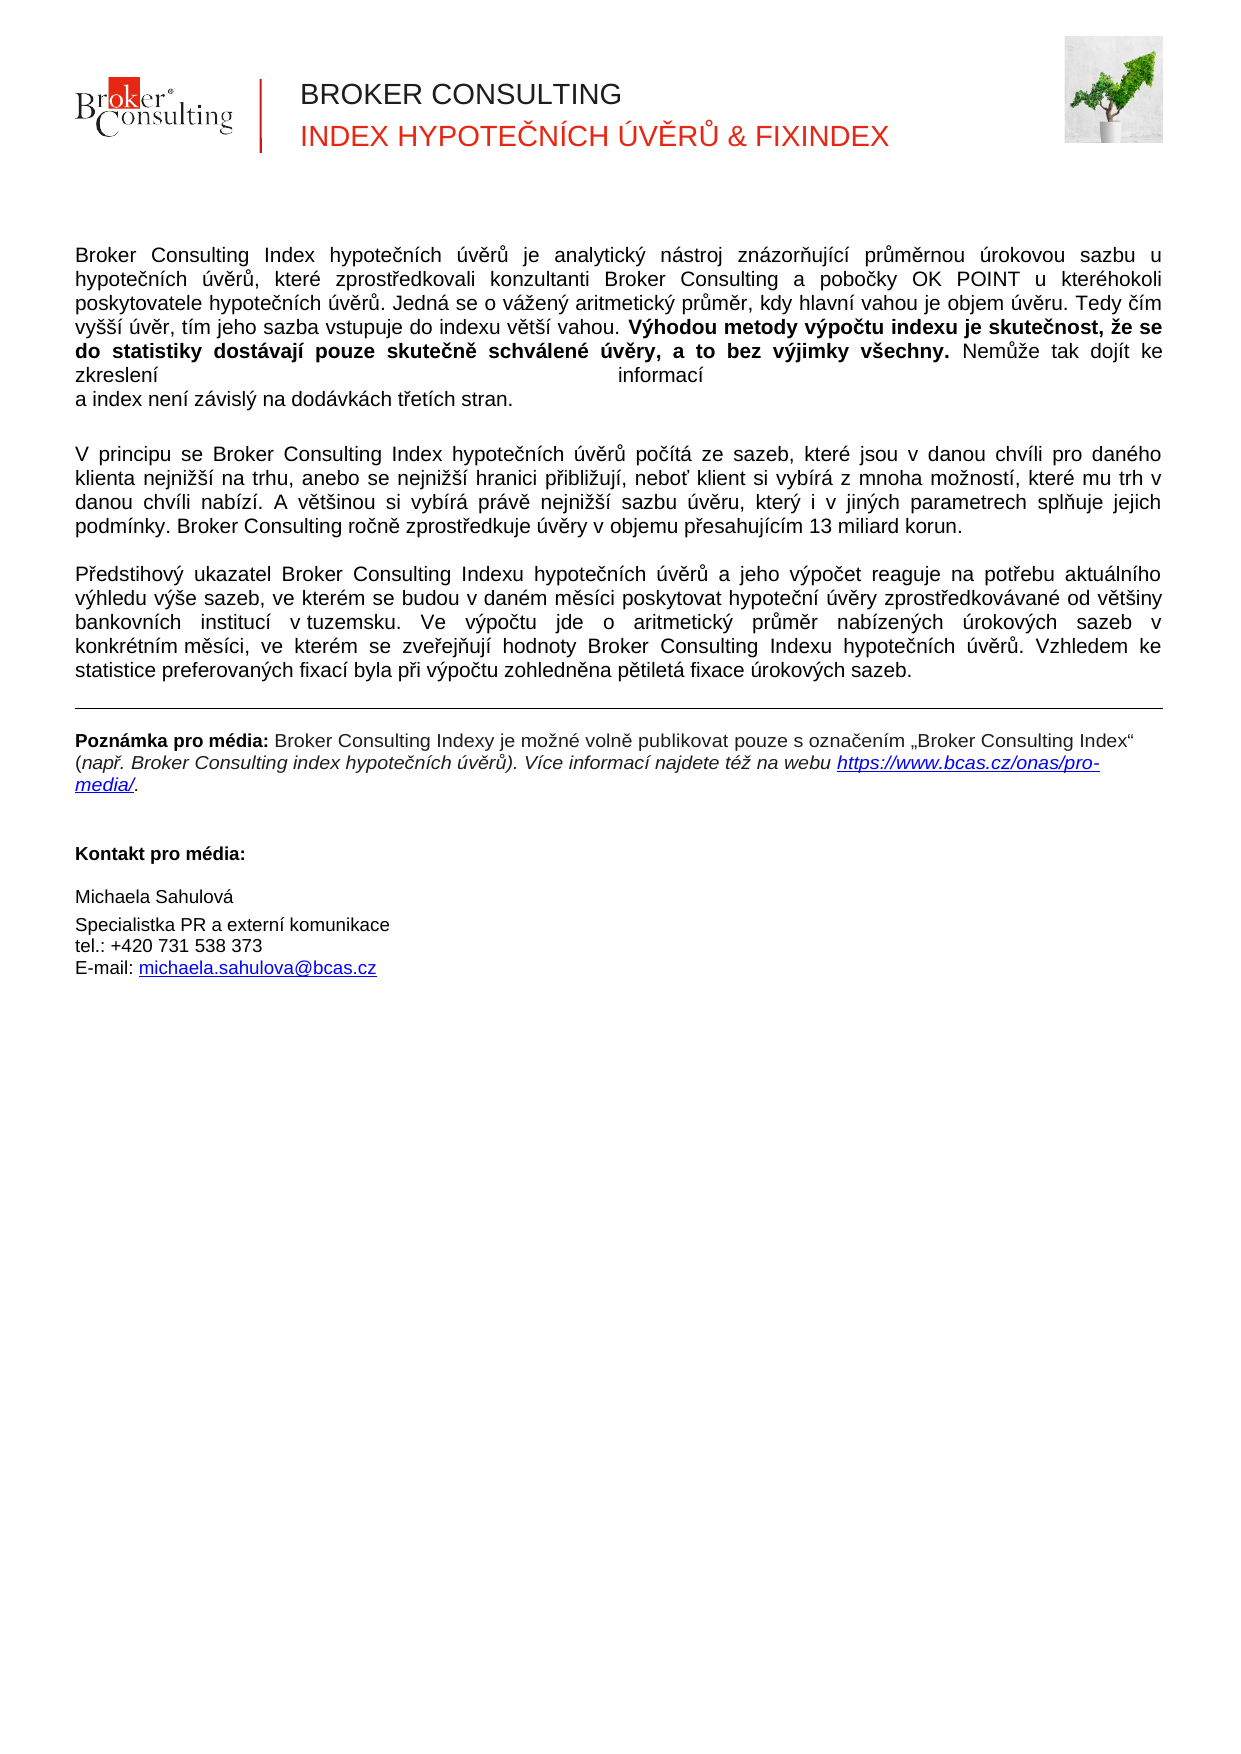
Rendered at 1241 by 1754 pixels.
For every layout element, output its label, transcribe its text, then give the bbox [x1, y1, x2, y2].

picture [75, 77, 233, 137]
text Kontakt pro média: [75, 843, 1163, 864]
text Poznámka pro média: Broker Consulting Indexy je možné volně publikovat pouze s označením „Broker Consulting Index“ (např. Broker Consulting index hypotečních úvěrů). Více informací najdete též na webu https://www.bcas.cz/onas/pro-media/. [75, 730, 1163, 795]
text Předstihový ukazatel Broker Consulting Indexu hypotečních úvěrů a jeho výpočet reaguje na potřebu aktuálního výhledu výše sazeb, ve kterém se budou v daném měsíci poskytovat hypoteční úvěry zprostředkovávané od většiny bankovních institucí v tuzemsku. Ve výpočtu jde o aritmetický průměr nabízených úrokových sazeb v konkrétním měsíci, ve kterém se zveřejňují hodnoty Broker Consulting Indexu hypotečních úvěrů. Vzhledem ke statistice preferovaných fixací byla při výpočtu zohledněna pětiletá fixace úrokových sazeb. [75, 562, 1163, 682]
text Michaela Sahulová [75, 886, 1163, 907]
picture [1064, 36, 1164, 143]
text E-mail: michaela.sahulova@bcas.cz [75, 957, 1163, 978]
text Specialistka PR a externí komunikace [75, 914, 1163, 935]
text Broker Consulting Index hypotečních úvěrů je analytický nástroj znázorňující průměrnou úrokovou sazbu u hypotečních úvěrů, které zprostředkovali konzultanti Broker Consulting a pobočky OK POINT u kteréhokoli poskytovatele hypotečních úvěrů. Jedná se o vážený aritmetický průměr, kdy hlavní vahou je objem úvěru. Tedy čím vyšší úvěr, tím jeho sazba vstupuje do indexu větší vahou. Výhodou metody výpočtu indexu je skutečnost, že se do statistiky dostávají pouze skutečně schválené úvěry, a to bez výjimky všechny. Nemůže tak dojít ke zkreslení informací a index není závislý na dodávkách třetích stran. [75, 219, 1163, 411]
text V principu se Broker Consulting Index hypotečních úvěrů počítá ze sazeb, které jsou v danou chvíli pro daného klienta nejnižší na trhu, anebo se nejnižší hranici přibližují, neboť klient si vybírá z mnoha možností, které mu trh v danou chvíli nabízí. A většinou si vybírá právě nejnižší sazbu úvěru, který i v jiných parametrech splňuje jejich podmínky. Broker Consulting ročně zprostředkuje úvěry v objemu přesahujícím 13 miliard korun. [75, 442, 1163, 538]
text tel.: +420 731 538 373 [75, 935, 1163, 957]
